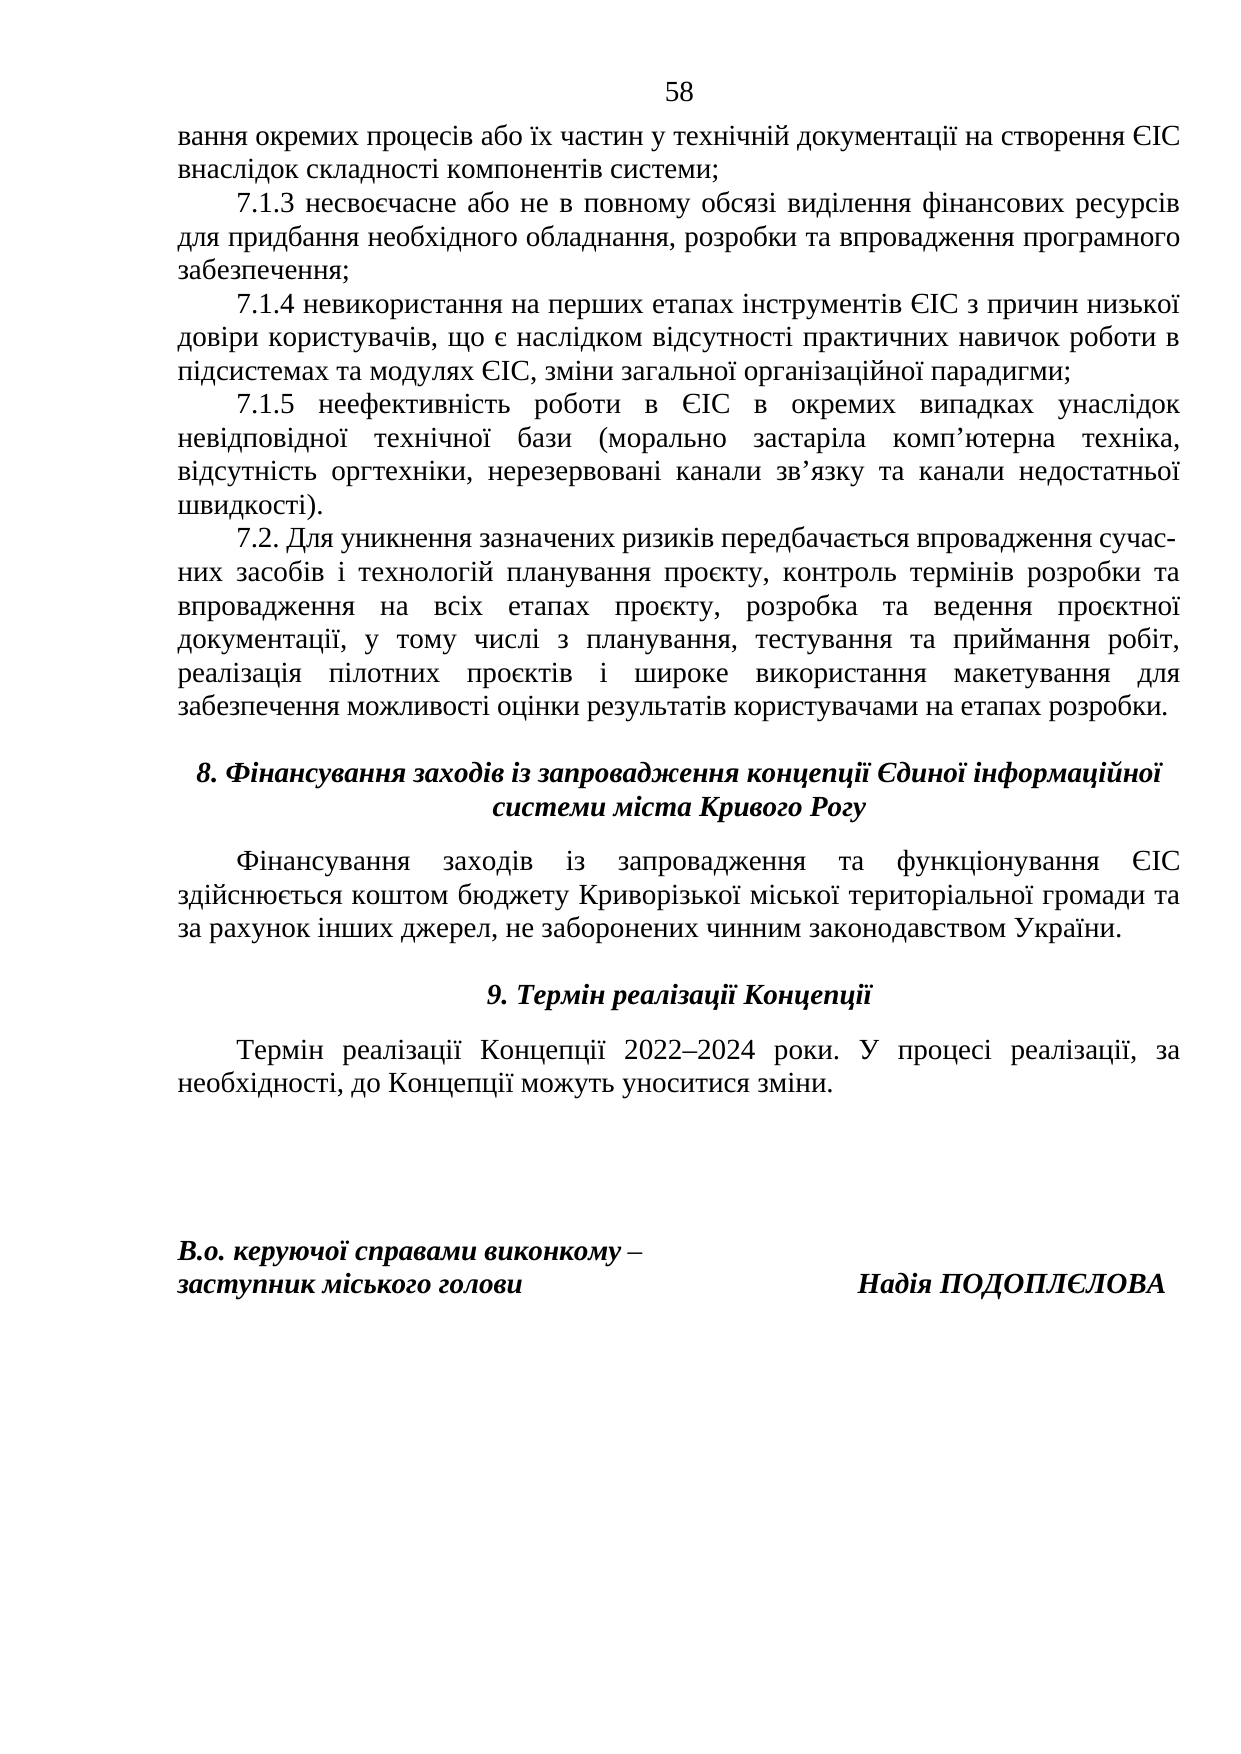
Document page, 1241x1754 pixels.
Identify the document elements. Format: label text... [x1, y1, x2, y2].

text Фінансування заходів із запровадження та функціонування ЄІС здійснюється коштом бюджету Криворізької міської територіальної громади та за рахунок інших джерел, не заборонених чинним законодавством України. [177, 843, 1181, 944]
text 8. Фінансування заходів із запровадження концепції Єдиної інформаційної системи міста Кривого Рогу [177, 755, 1181, 822]
text 9. Термін реалізації Концепції [177, 977, 1181, 1011]
text 7.1.5 неефективність роботи в ЄІС в окремих випадках унаслідок невідповідної технічної бази (морально застаріла комп’ютерна техніка, відсутність оргтехніки, нерезервовані канали зв’язку та канали недостатньої швидкості). [177, 386, 1181, 521]
text заступник міського голови Надія ПОДОПЛЄЛОВА [177, 1267, 1181, 1300]
text вання окремих процесів або їх частин у технічній документації на створення ЄІС внаслідок складності компонентів системи; [177, 118, 1181, 185]
text В.о. керуючої справами виконкому – [177, 1233, 1181, 1267]
text них засобів і технологій планування проєкту, контроль термінів розробки та впровадження на всіх етапах проєкту, розробка та ведення проєктної документації, у тому числі з планування, тестування та приймання робіт, реалізація пілотних проєктів і широке використання макетування для забезпечення можливості оцінки результатів користувачами на етапах розробки. [177, 554, 1181, 722]
text Термін реалізації Концепції 2022–2024 роки. У процесі реалізації, за необхідності, до Концепції можуть уноситися зміни. [177, 1032, 1181, 1099]
text 7.2. Для уникнення зазначених ризиків передбачається впровадження сучас- [177, 521, 1181, 554]
text 7.1.4 невикористання на перших етапах інструментів ЄІС з причин низької довіри користувачів, що є наслідком відсутності практичних навичок роботи в підсистемах та модулях ЄІС, зміни загальної організаційної парадигми; [177, 286, 1181, 386]
text 7.1.3 несвоєчасне або не в повному обсязі виділення фінансових ресурсів для придбання необхідного обладнання, розробки та впровадження програмного забезпечення; [177, 185, 1181, 286]
